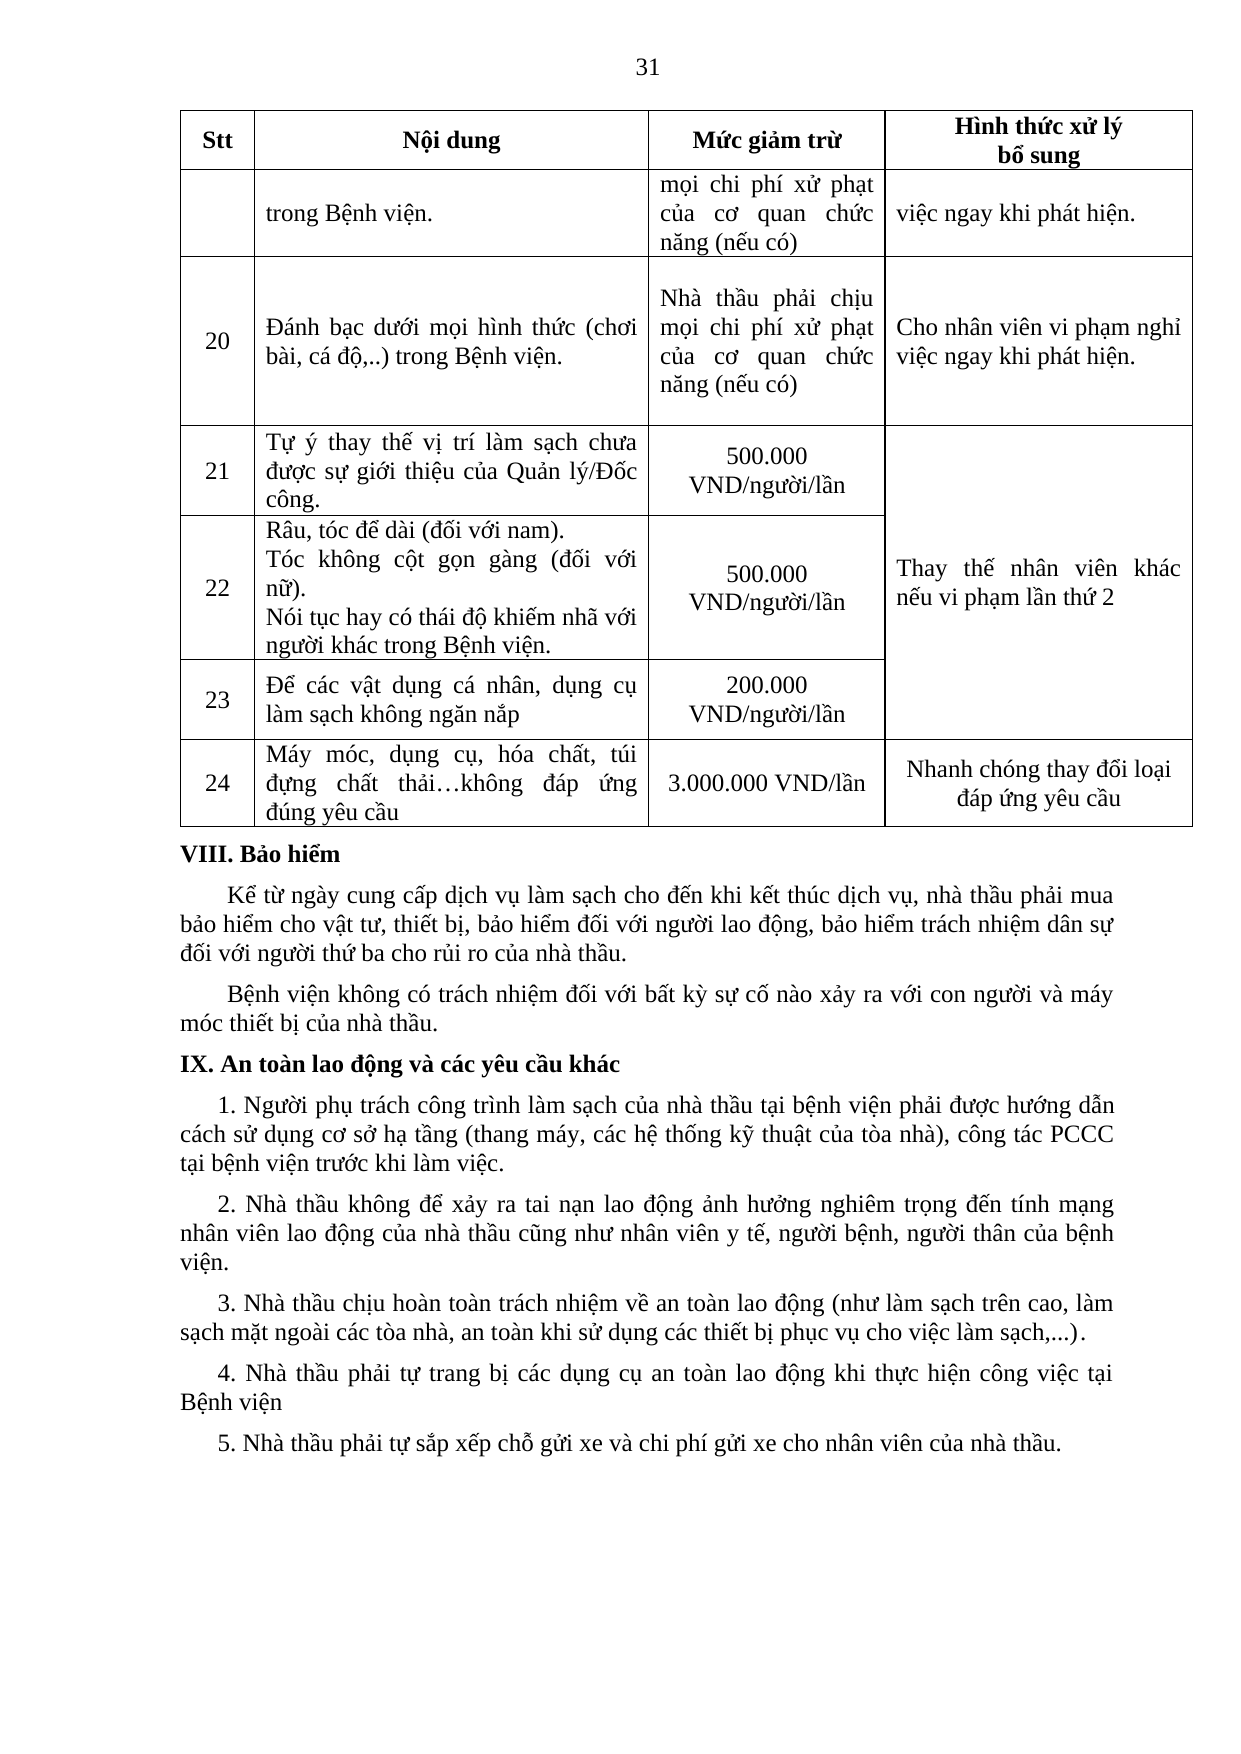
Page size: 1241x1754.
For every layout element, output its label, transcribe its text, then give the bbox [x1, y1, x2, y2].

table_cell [255, 170, 648, 256]
table_cell 23 [181, 660, 254, 738]
text 4. Nhà thầu phải tự trang bị các dụng cụ an toàn lao động khi thực hiện công việc tại Bệnh viện [180, 1358, 1116, 1416]
table_header Hình thức xử lý bổ sung [886, 111, 1192, 168]
text Bệnh viện không có trách nhiệm đối với bất kỳ sự cố nào xảy ra với con người và máy móc thiết bị của nhà thầu. [180, 979, 1116, 1037]
table_cell Thay thế nhân viên khác nếu vi phạm lần thứ 2 [886, 426, 1192, 738]
table_cell 24 [181, 740, 254, 826]
text 3. Nhà thầu chịu hoàn toàn trách nhiệm về an toàn lao động (như làm sạch trên cao, làm sạch mặt ngoài các tòa nhà, an toàn khi sử dụng các thiết bị phục vụ cho việc làm sạch,...) . [180, 1288, 1116, 1346]
table_cell 20 [181, 257, 254, 425]
text 2. Nhà thầu không để xảy ra tai nạn lao động ảnh hưởng nghiêm trọng đến tính mạng nhân viên lao động của nhà thầu cũng như nhân viên y tế, người bệnh, người thân của bệnh viện. [180, 1189, 1116, 1276]
table_cell 22 [181, 516, 254, 659]
table_cell Nhà thầu phải chịu mọi chi phí xử phạt của cơ quan chức năng (nếu có) [649, 257, 884, 425]
table_cell Râu, tóc để dài (đối với nam). Tóc không cột gọn gàng (đối với nữ). Nói tục hay có thái độ khiếm nhã với người khác trong Bệnh viện. [255, 516, 648, 659]
table_cell Tự ý thay thế vị trí làm sạch chưa được sự giới thiệu của Quản lý/Đốc công. [255, 426, 648, 514]
text 5. Nhà thầu phải tự sắp xếp chỗ gửi xe và chi phí gửi xe cho nhân viên của nhà thầu. [180, 1428, 1116, 1457]
table_cell Nhanh chóng thay đổi loại đáp ứng yêu cầu [886, 740, 1192, 826]
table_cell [886, 170, 1192, 256]
table_cell 500.000 VND/người/lần [649, 426, 884, 514]
table_cell 21 [181, 426, 254, 514]
subtitle IX. An toàn lao động và các yêu cầu khác [180, 1049, 1116, 1078]
text 1. Người phụ trách công trình làm sạch của nhà thầu tại bệnh viện phải được hướng dẫn cách sử dụng cơ sở hạ tầng (thang máy, các hệ thống kỹ thuật của tòa nhà), công tác PCCC tại bệnh viện trước khi làm việc. [180, 1091, 1116, 1177]
table_cell 500.000 VND/người/lần [649, 516, 884, 659]
table_cell 19 [181, 170, 254, 256]
table_cell Đánh bạc dưới mọi hình thức (chơi bài, cá độ,..) trong Bệnh viện. [255, 257, 648, 425]
table_header Nội dung [255, 111, 648, 168]
table_header Mức giảm trừ [649, 111, 884, 168]
table_cell Cho nhân viên vi phạm nghỉ việc ngay khi phát hiện. [886, 257, 1192, 425]
table_cell 3.000.000 VND/lần [649, 740, 884, 826]
table_cell Máy móc, dụng cụ, hóa chất, túi đựng chất thải…không đáp ứng đúng yêu cầu [255, 740, 648, 826]
table_cell 200.000 VND/người/lần [649, 660, 884, 738]
text Kể từ ngày cung cấp dịch vụ làm sạch cho đến khi kết thúc dịch vụ, nhà thầu phải mua bảo hiểm cho vật tư, thiết bị, bảo hiểm đối với người lao động, bảo hiểm trách nhiệm dân sự đối với người thứ ba cho rủi ro của nhà thầu. [180, 881, 1116, 967]
table_header Stt [181, 111, 254, 168]
table_cell Để các vật dụng cá nhân, dụng cụ làm sạch không ngăn nắp [255, 660, 648, 738]
subtitle VIII. Bảo hiểm [180, 839, 1116, 868]
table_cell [649, 170, 884, 256]
